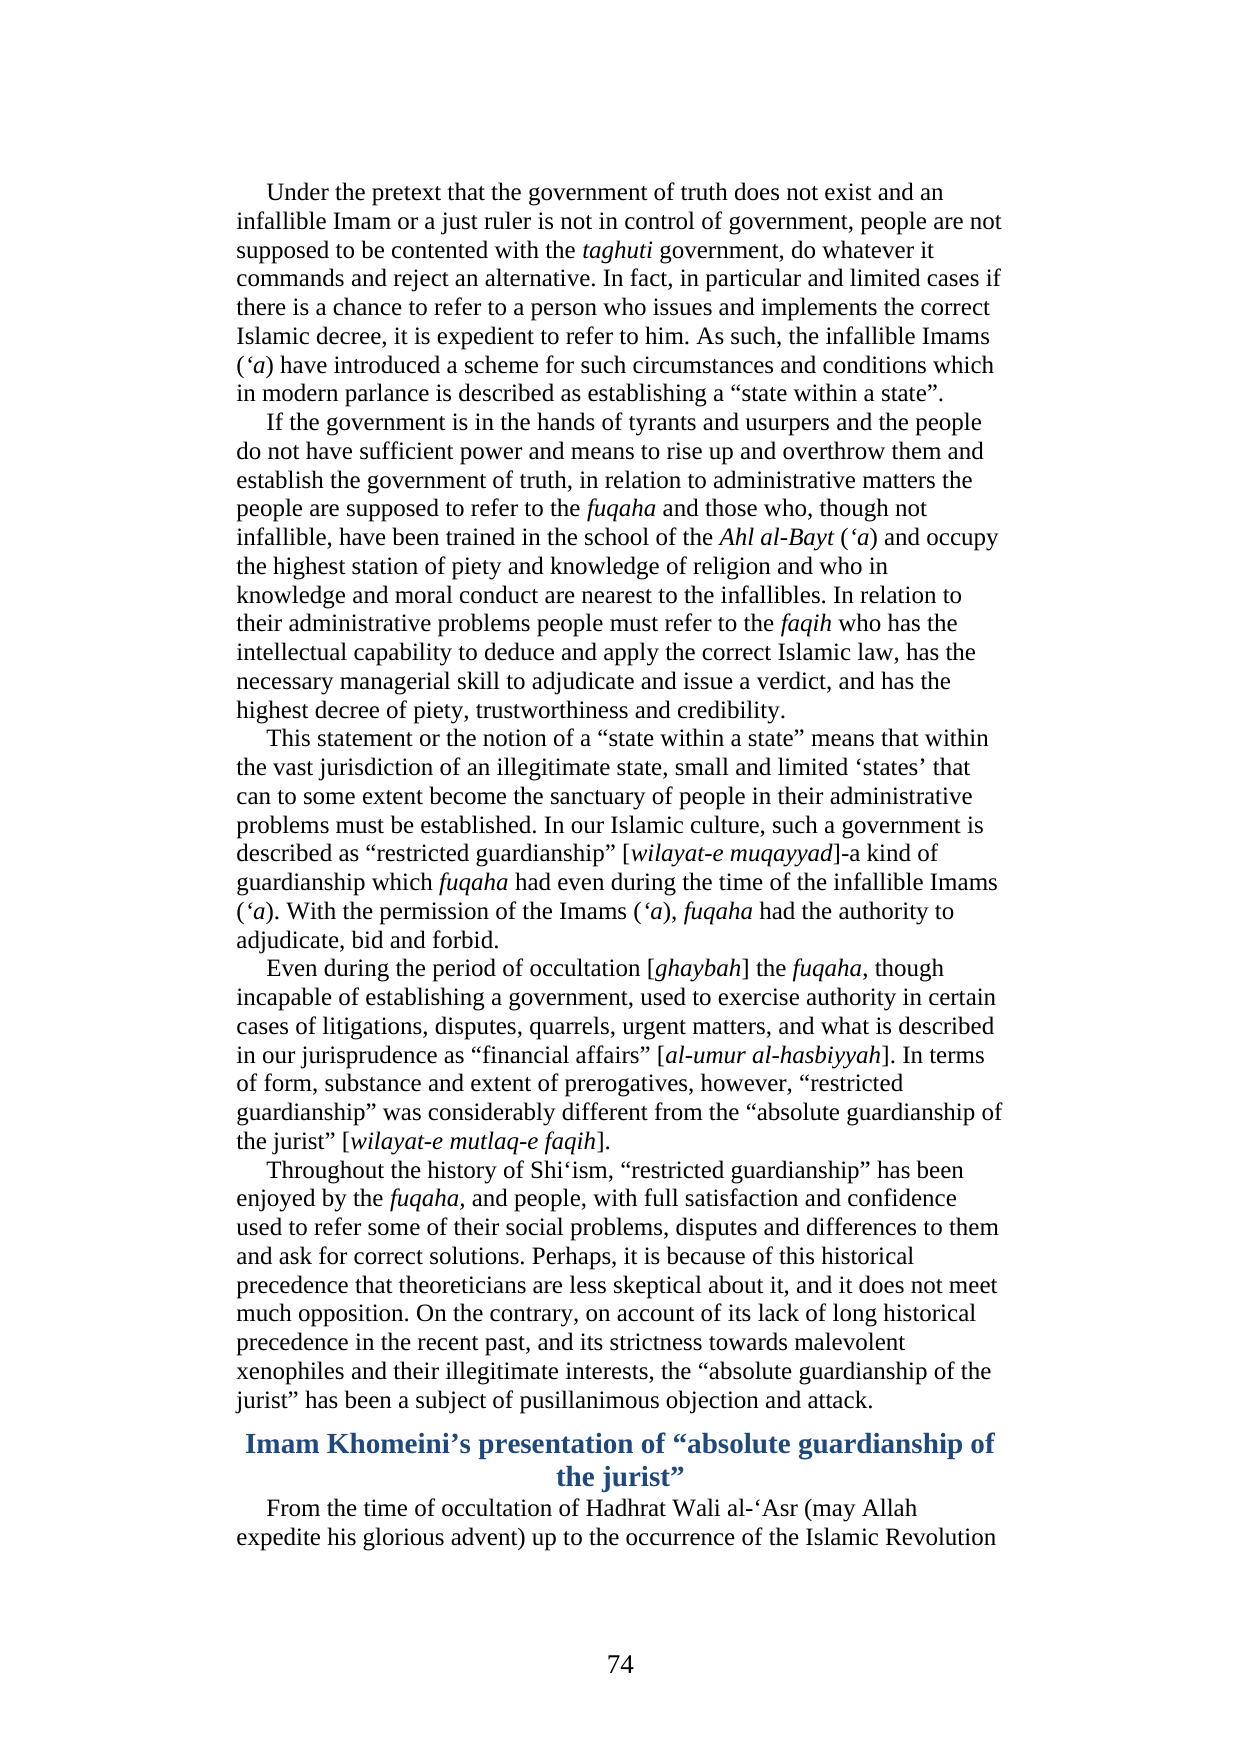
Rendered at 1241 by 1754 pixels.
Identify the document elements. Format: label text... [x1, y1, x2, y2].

text This statement or the notion of a “state within a state” means that within the vast jurisdiction of an illegitimate state, small and limited ‘states’ that can to some extent become the sanctuary of people in their administrative problems must be established. In our Islamic culture, such a government is described as “restricted guardianship” [wilayat-e muqayyad]-a kind of guardianship which fuqaha had even during the time of the infallible Imams (‘a). With the permission of the Imams (‘a), fuqaha had the authority to adjudicate, bid and forbid. [236, 723, 1004, 953]
text Under the pretext that the government of truth does not exist and an infallible Imam or a just ruler is not in control of government, people are not supposed to be contented with the taghuti government, do whatever it [236, 177, 1004, 263]
text Throughout the history of Shi‘ism, “restricted guardianship” has been enjoyed by the fuqaha, and people, with full satisfaction and confidence used to refer some of their social problems, disputes and differences to them and ask for correct solutions. Perhaps, it is because of this historical precedence that theoreticians are less skeptical about it, and it does not meet much opposition. On the contrary, on account of its lack of long historical precedence in the recent past, and its strictness towards malevolent xenophiles and their illegitimate interests, the “absolute guardianship of the jurist” has been a subject of pusillanimous objection and attack. [236, 1155, 1004, 1413]
text commands and reject an alternative. In fact, in particular and limited cases if there is a chance to refer to a person who issues and implements the correct Islamic decree, it is expedient to refer to him. As such, the infallible Imams (‘a) have introduced a scheme for such circumstances and conditions which in modern parlance is described as establishing a “state within a state”. [236, 263, 1004, 407]
subtitle Imam Khomeini’s presentation of “absolute guardianship of the jurist” [236, 1426, 1004, 1493]
text If the government is in the hands of tyrants and usurpers and the people do not have sufficient power and means to rise up and overthrow them and establish the government of truth, in relation to administrative matters the people are supposed to refer to the fuqaha and those who, though not infallible, have been trained in the school of the Ahl al-Bayt (‘a) and occupy the highest station of piety and knowledge of religion and who in knowledge and moral conduct are nearest to the infallibles. In relation to their administrative problems people must refer to the faqih who has the intellectual capability to deduce and apply the correct Islamic law, has the necessary managerial skill to adjudicate and issue a verdict, and has the highest decree of piety, trustworthiness and credibility. [236, 407, 1004, 723]
text Even during the period of occultation [ghaybah] the fuqaha, though incapable of establishing a government, used to exercise authority in certain cases of litigations, disputes, quarrels, urgent matters, and what is described in our jurisprudence as “financial affairs” [al-umur al-hasbiyyah]. In terms of form, substance and extent of prerogatives, however, “restricted guardianship” was considerably different from the “absolute guardianship of the jurist” [wilayat-e mutlaq-e faqih]. [236, 953, 1004, 1155]
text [236, 1493, 1004, 1551]
